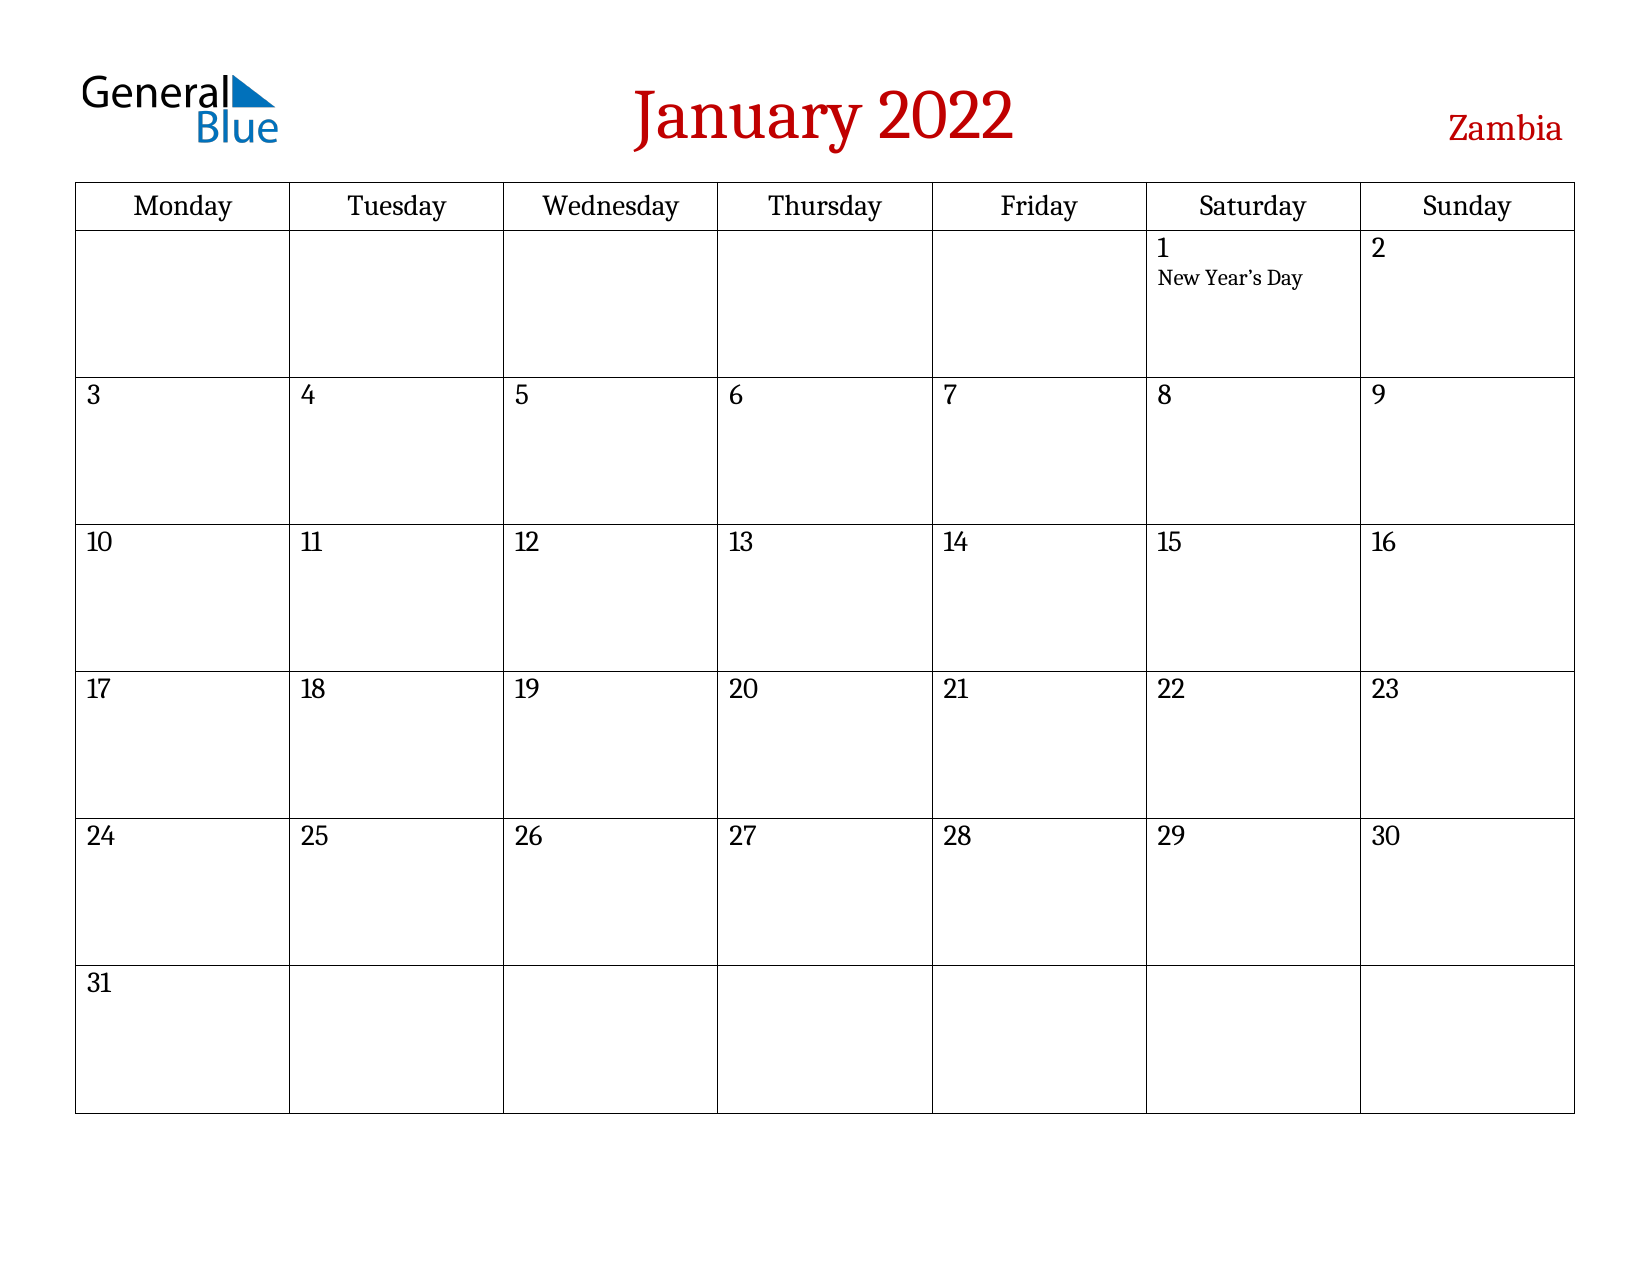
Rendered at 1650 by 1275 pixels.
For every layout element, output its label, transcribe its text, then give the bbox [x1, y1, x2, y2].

table_cell [718, 265, 932, 377]
table_cell Friday [933, 183, 1146, 230]
table_cell [933, 966, 1146, 1000]
table_cell 21 [933, 672, 1146, 706]
table_cell Saturday [1147, 183, 1360, 230]
table_cell [290, 559, 503, 671]
table_cell New Year’s Day [1147, 265, 1360, 377]
table_cell [76, 559, 289, 671]
table_cell 30 [1361, 819, 1574, 853]
table_cell Wednesday [504, 183, 717, 230]
table_cell [933, 1000, 1146, 1112]
table_cell [718, 1000, 932, 1112]
table_cell [504, 853, 717, 965]
table_cell [76, 853, 289, 965]
table_cell 2 [1361, 231, 1574, 264]
table_cell 1 [1147, 231, 1360, 264]
table_cell [933, 231, 1146, 264]
table_cell Sunday [1361, 183, 1574, 230]
table_cell [1147, 853, 1360, 965]
table_cell [76, 1000, 289, 1112]
table_cell 19 [504, 672, 717, 706]
table_cell 28 [933, 819, 1146, 853]
table_cell 20 [718, 672, 932, 706]
table_cell 3 [76, 378, 289, 412]
table_cell 12 [504, 525, 717, 559]
table_cell 7 [933, 378, 1146, 412]
table_cell 27 [718, 819, 932, 853]
table_cell [290, 265, 503, 377]
table_cell [76, 706, 289, 818]
table_cell [504, 265, 717, 377]
table_cell [933, 706, 1146, 818]
table_cell [76, 412, 289, 524]
table_cell 15 [1147, 525, 1360, 559]
table_cell [76, 265, 289, 377]
table_cell [718, 412, 932, 524]
table_cell [290, 966, 503, 1000]
table_cell [1147, 966, 1360, 1000]
table_cell [933, 412, 1146, 524]
table_cell 22 [1147, 672, 1360, 706]
table_cell [1147, 412, 1360, 524]
table_cell 18 [290, 672, 503, 706]
table_header Zambia [1146, 75, 1574, 182]
table_cell [718, 853, 932, 965]
table_cell [933, 853, 1146, 965]
table_cell [933, 559, 1146, 671]
table_cell [1147, 1000, 1360, 1112]
table_cell [504, 559, 717, 671]
table_cell 25 [290, 819, 503, 853]
table_cell 16 [1361, 525, 1574, 559]
table_cell 11 [290, 525, 503, 559]
table_cell [1361, 966, 1574, 1000]
table_cell 17 [76, 672, 289, 706]
table_header January 2022 [504, 75, 1146, 182]
table_cell [718, 966, 932, 1000]
table_cell [504, 231, 717, 264]
table_cell Thursday [718, 183, 932, 230]
table_cell [290, 853, 503, 965]
table_cell 6 [718, 378, 932, 412]
table_cell [1361, 412, 1574, 524]
table_cell [718, 231, 932, 264]
table_cell [1361, 265, 1574, 377]
table_cell [718, 706, 932, 818]
table_cell [1361, 706, 1574, 818]
table_cell 5 [504, 378, 717, 412]
table_cell Monday [76, 183, 289, 230]
table_cell 24 [76, 819, 289, 853]
table_cell 23 [1361, 672, 1574, 706]
table_cell [1147, 559, 1360, 671]
table_cell [290, 1000, 503, 1112]
table_cell [933, 265, 1146, 377]
table_cell 14 [933, 525, 1146, 559]
table_cell [76, 231, 289, 264]
table_cell 4 [290, 378, 503, 412]
table_cell 10 [76, 525, 289, 559]
table_cell [1147, 706, 1360, 818]
table_cell 9 [1361, 378, 1574, 412]
table_cell [1361, 1000, 1574, 1112]
table_cell [1361, 559, 1574, 671]
table_cell 8 [1147, 378, 1360, 412]
table_cell 26 [504, 819, 717, 853]
picture [82, 75, 278, 143]
table_cell [290, 412, 503, 524]
table_cell [504, 412, 717, 524]
table_cell [504, 706, 717, 818]
table_cell [290, 706, 503, 818]
table_cell [1361, 853, 1574, 965]
table_cell 31 [76, 966, 289, 1000]
table_cell Tuesday [290, 183, 503, 230]
table_cell [504, 966, 717, 1000]
table_cell 29 [1147, 819, 1360, 853]
table_cell 13 [718, 525, 932, 559]
table_cell [504, 1000, 717, 1112]
table_header [76, 75, 503, 182]
table_cell [718, 559, 932, 671]
table_cell [290, 231, 503, 264]
